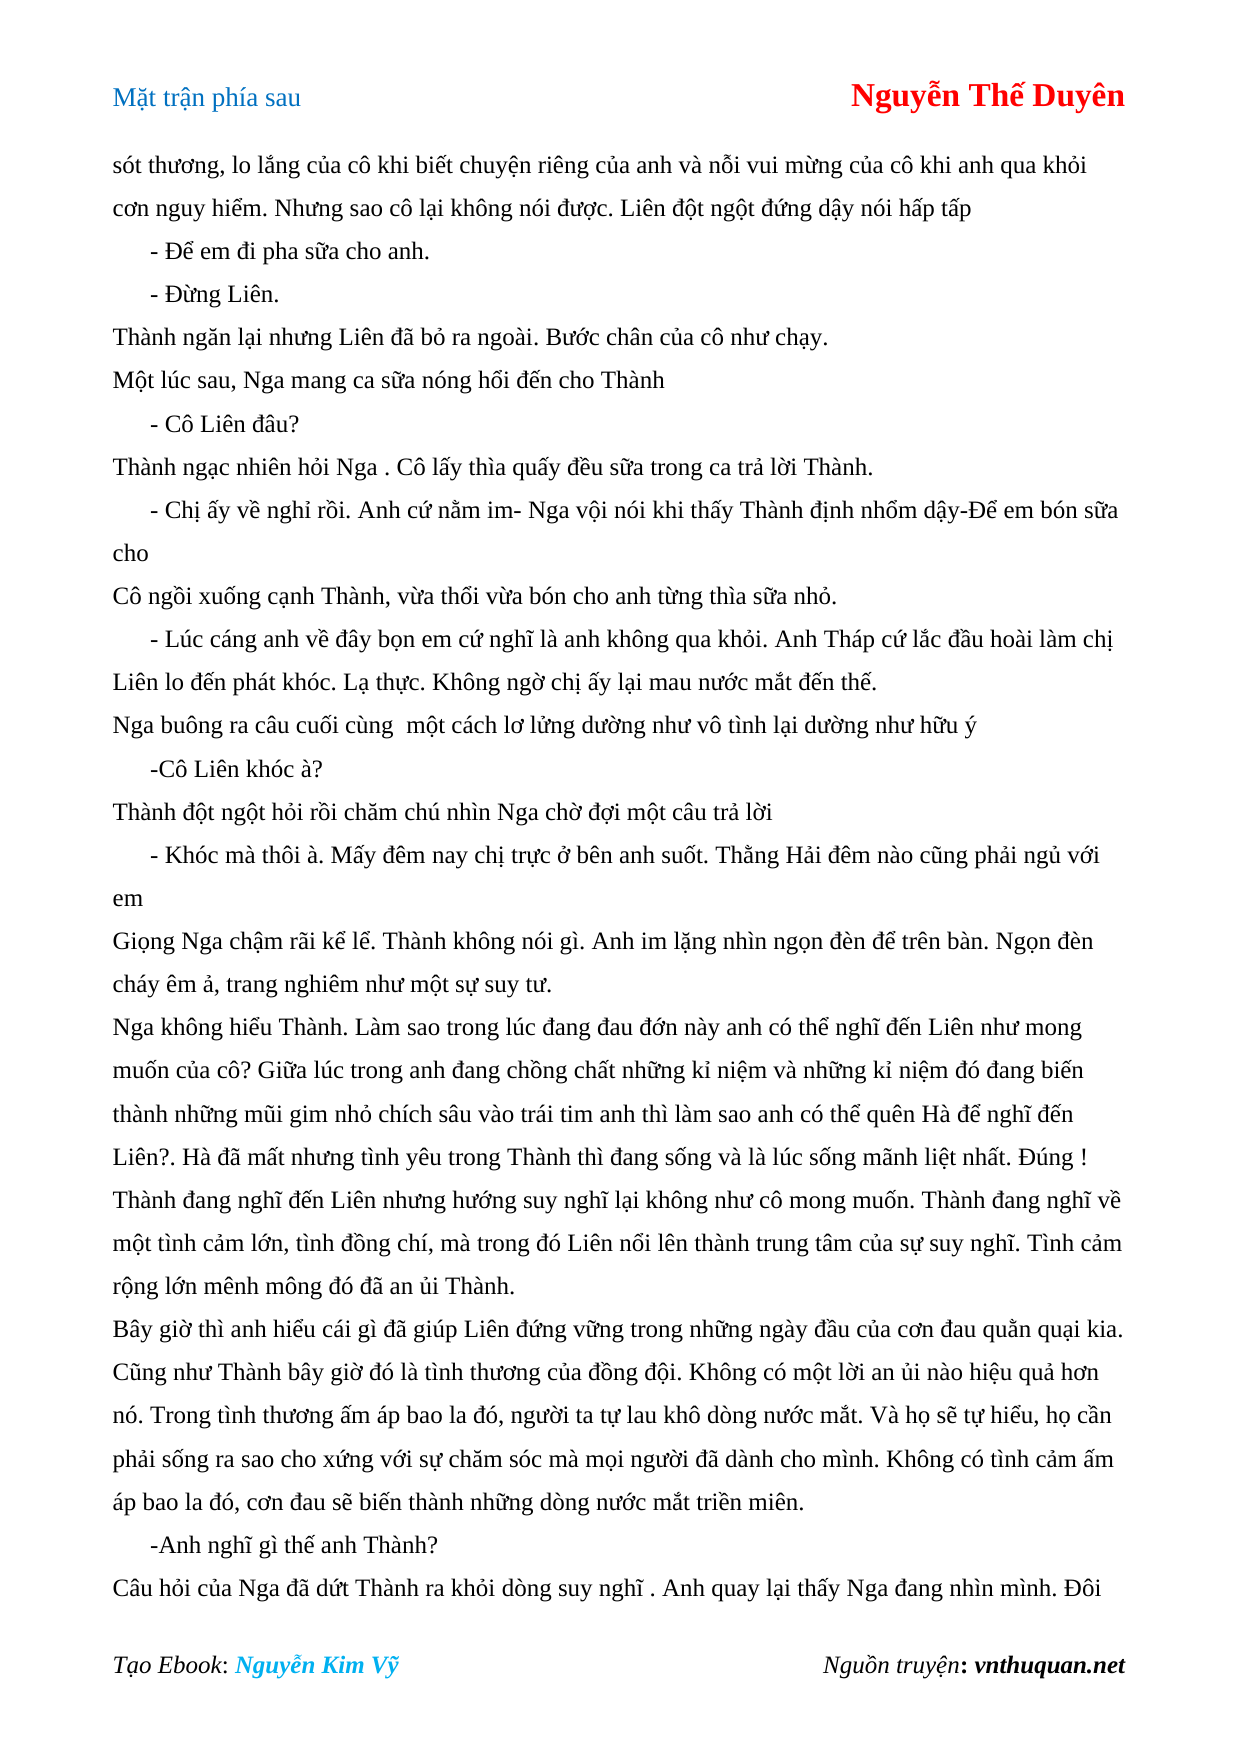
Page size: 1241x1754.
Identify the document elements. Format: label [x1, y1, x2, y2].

text [112, 150, 1128, 1602]
